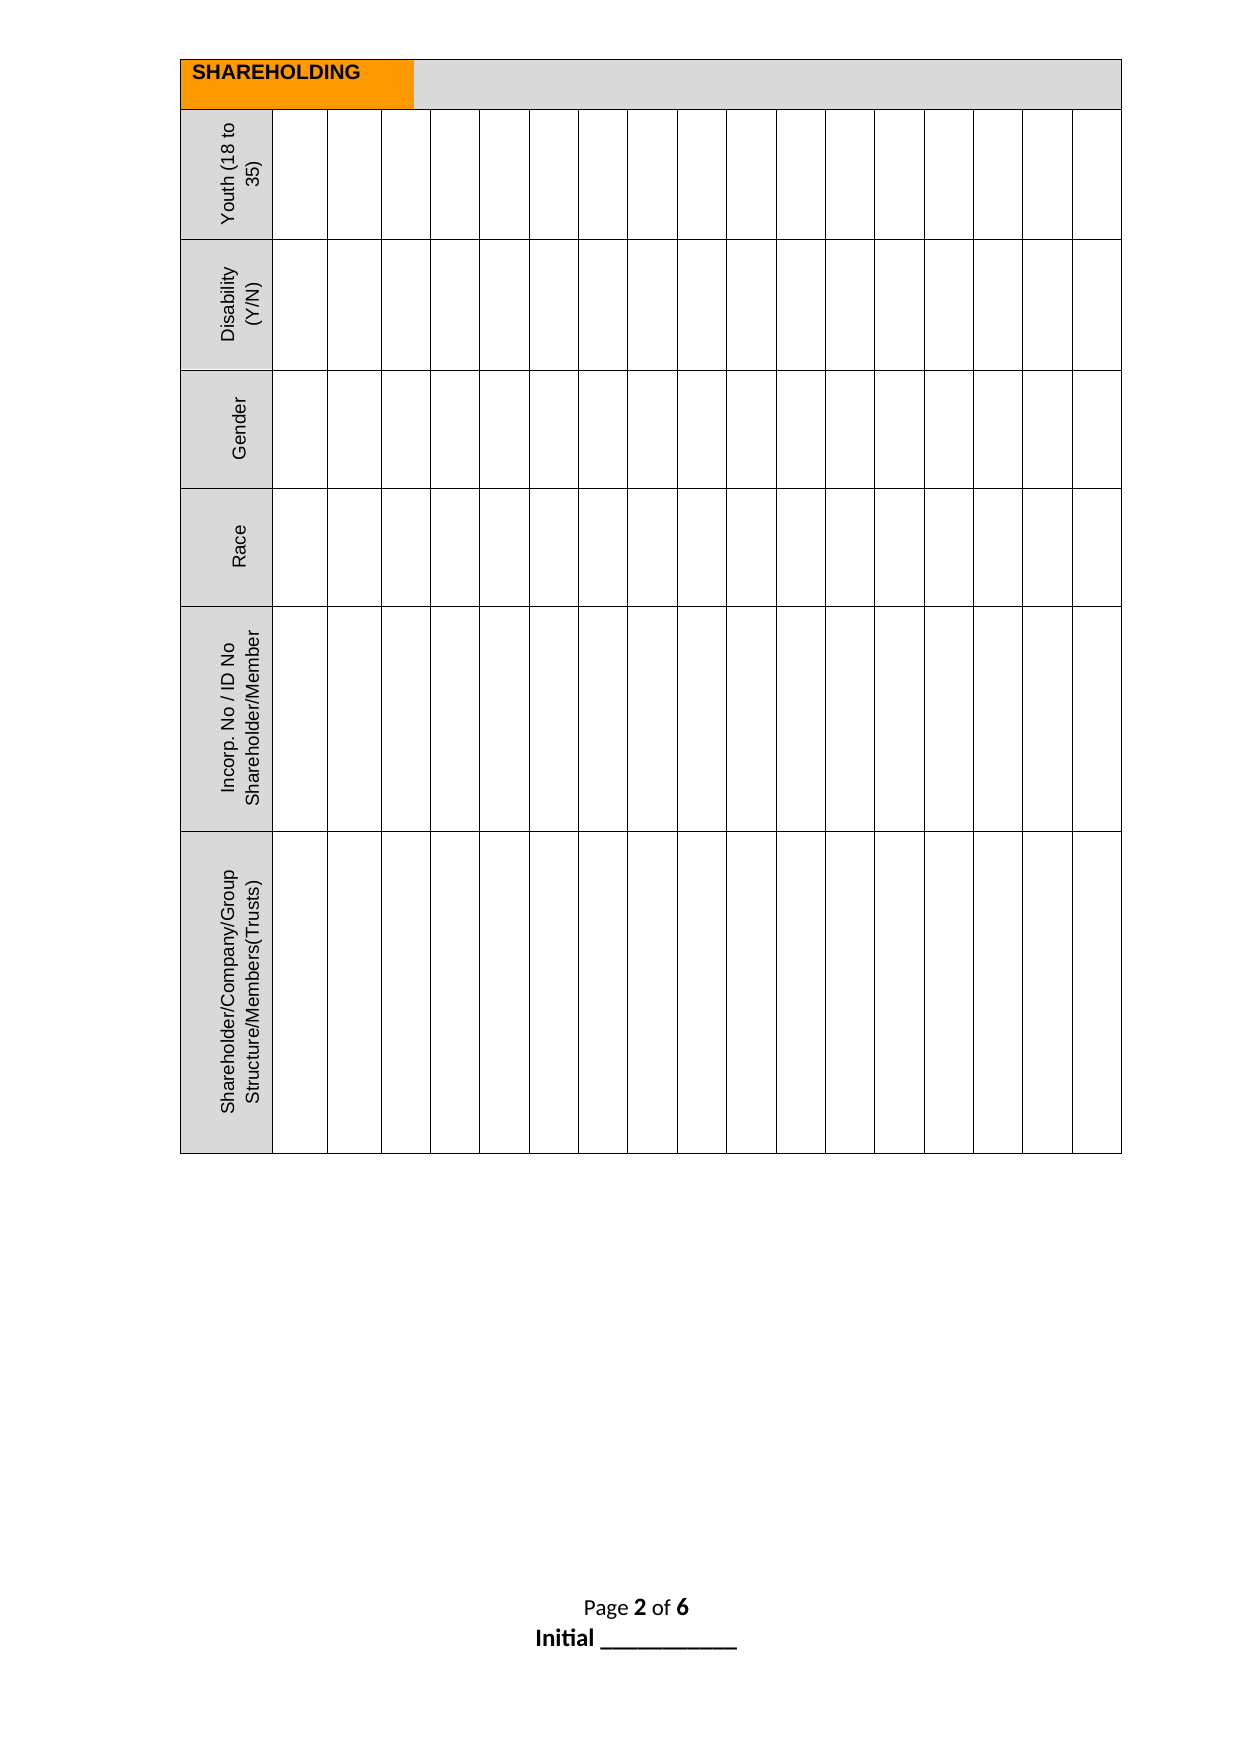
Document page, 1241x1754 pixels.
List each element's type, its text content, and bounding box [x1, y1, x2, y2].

table_cell Gender [181, 371, 272, 488]
table_cell [1023, 607, 1072, 831]
table_cell [579, 371, 627, 488]
table_cell Shareholder/Company/Group Structure/Members(Trusts) [181, 832, 272, 1153]
table_cell [925, 240, 973, 369]
table_cell [727, 371, 776, 488]
table_cell [628, 489, 677, 606]
table_cell [1023, 371, 1072, 488]
table_cell [925, 110, 973, 239]
table_cell [579, 110, 627, 239]
table_cell [1023, 832, 1072, 1153]
table_cell [480, 832, 529, 1153]
table_cell [1073, 832, 1121, 1153]
table_cell [431, 607, 479, 831]
table_cell [579, 607, 627, 831]
table_cell [382, 371, 430, 488]
table_cell [777, 832, 825, 1153]
table_cell [273, 240, 327, 369]
table_cell [431, 371, 479, 488]
table_cell [777, 371, 825, 488]
table_cell [678, 240, 726, 369]
table_cell [480, 607, 529, 831]
table_cell [530, 832, 578, 1153]
table_cell [431, 832, 479, 1153]
table_cell [530, 371, 578, 488]
table_cell [628, 607, 677, 831]
table_cell [727, 110, 776, 239]
table_cell [273, 110, 327, 239]
table_cell [628, 371, 677, 488]
table_cell [875, 371, 924, 488]
table_cell Disability (Y/N) [181, 240, 272, 369]
table_cell [777, 489, 825, 606]
table_cell [678, 607, 726, 831]
table_cell [1073, 607, 1121, 831]
table_cell [875, 607, 924, 831]
table_cell [382, 832, 430, 1153]
table_cell [480, 240, 529, 369]
table_cell [875, 110, 924, 239]
table_cell [678, 371, 726, 488]
table_cell [925, 607, 973, 831]
table_cell [431, 489, 479, 606]
table_cell [1023, 110, 1072, 239]
table_cell [875, 240, 924, 369]
table_cell [875, 832, 924, 1153]
table_cell [826, 607, 874, 831]
table_cell [875, 489, 924, 606]
table_cell [382, 607, 430, 831]
table_cell [974, 371, 1022, 488]
table_cell [777, 240, 825, 369]
table_cell Race [181, 489, 272, 606]
table_cell [727, 607, 776, 831]
table_cell [579, 240, 627, 369]
table_cell [480, 110, 529, 239]
table_cell [328, 371, 381, 488]
table_cell [628, 110, 677, 239]
table_header [414, 60, 1121, 109]
table_cell [431, 240, 479, 369]
table_cell [1023, 240, 1072, 369]
table_cell [530, 489, 578, 606]
table_cell [826, 240, 874, 369]
table_cell [1073, 110, 1121, 239]
table_cell [628, 240, 677, 369]
table_cell [382, 110, 430, 239]
table_cell [273, 371, 327, 488]
table_cell [382, 240, 430, 369]
table_cell [328, 489, 381, 606]
table_cell Youth (18 to 35) [181, 110, 272, 239]
table_cell [678, 832, 726, 1153]
table_cell [530, 240, 578, 369]
table_cell [826, 371, 874, 488]
table_cell [382, 489, 430, 606]
table_cell [678, 110, 726, 239]
table_cell [530, 607, 578, 831]
table_cell [480, 489, 529, 606]
table_cell [628, 832, 677, 1153]
table_cell [826, 489, 874, 606]
table_cell [974, 607, 1022, 831]
table_cell [431, 110, 479, 239]
table_cell [925, 371, 973, 488]
table_cell [1073, 371, 1121, 488]
table_cell Incorp. No / ID No Shareholder/Member [181, 607, 272, 831]
table_cell [273, 489, 327, 606]
table_cell [328, 240, 381, 369]
table_cell [530, 110, 578, 239]
table_cell [579, 832, 627, 1153]
table_cell [1073, 489, 1121, 606]
table_cell [925, 832, 973, 1153]
table_cell [974, 110, 1022, 239]
table_cell [974, 832, 1022, 1153]
table_cell [579, 489, 627, 606]
table_cell [727, 489, 776, 606]
table_cell [777, 607, 825, 831]
table_cell [328, 607, 381, 831]
table_cell [826, 110, 874, 239]
table_cell [777, 110, 825, 239]
table_cell [1023, 489, 1072, 606]
table_cell [328, 110, 381, 239]
table_cell [678, 489, 726, 606]
table_cell [273, 607, 327, 831]
table_cell [727, 240, 776, 369]
table_cell [974, 240, 1022, 369]
table_cell [727, 832, 776, 1153]
table_header SHAREHOLDING [181, 60, 414, 109]
table_cell [1073, 240, 1121, 369]
table_cell [925, 489, 973, 606]
table_cell [480, 371, 529, 488]
table_cell [826, 832, 874, 1153]
table_cell [974, 489, 1022, 606]
table_cell [328, 832, 381, 1153]
table_cell [273, 832, 327, 1153]
